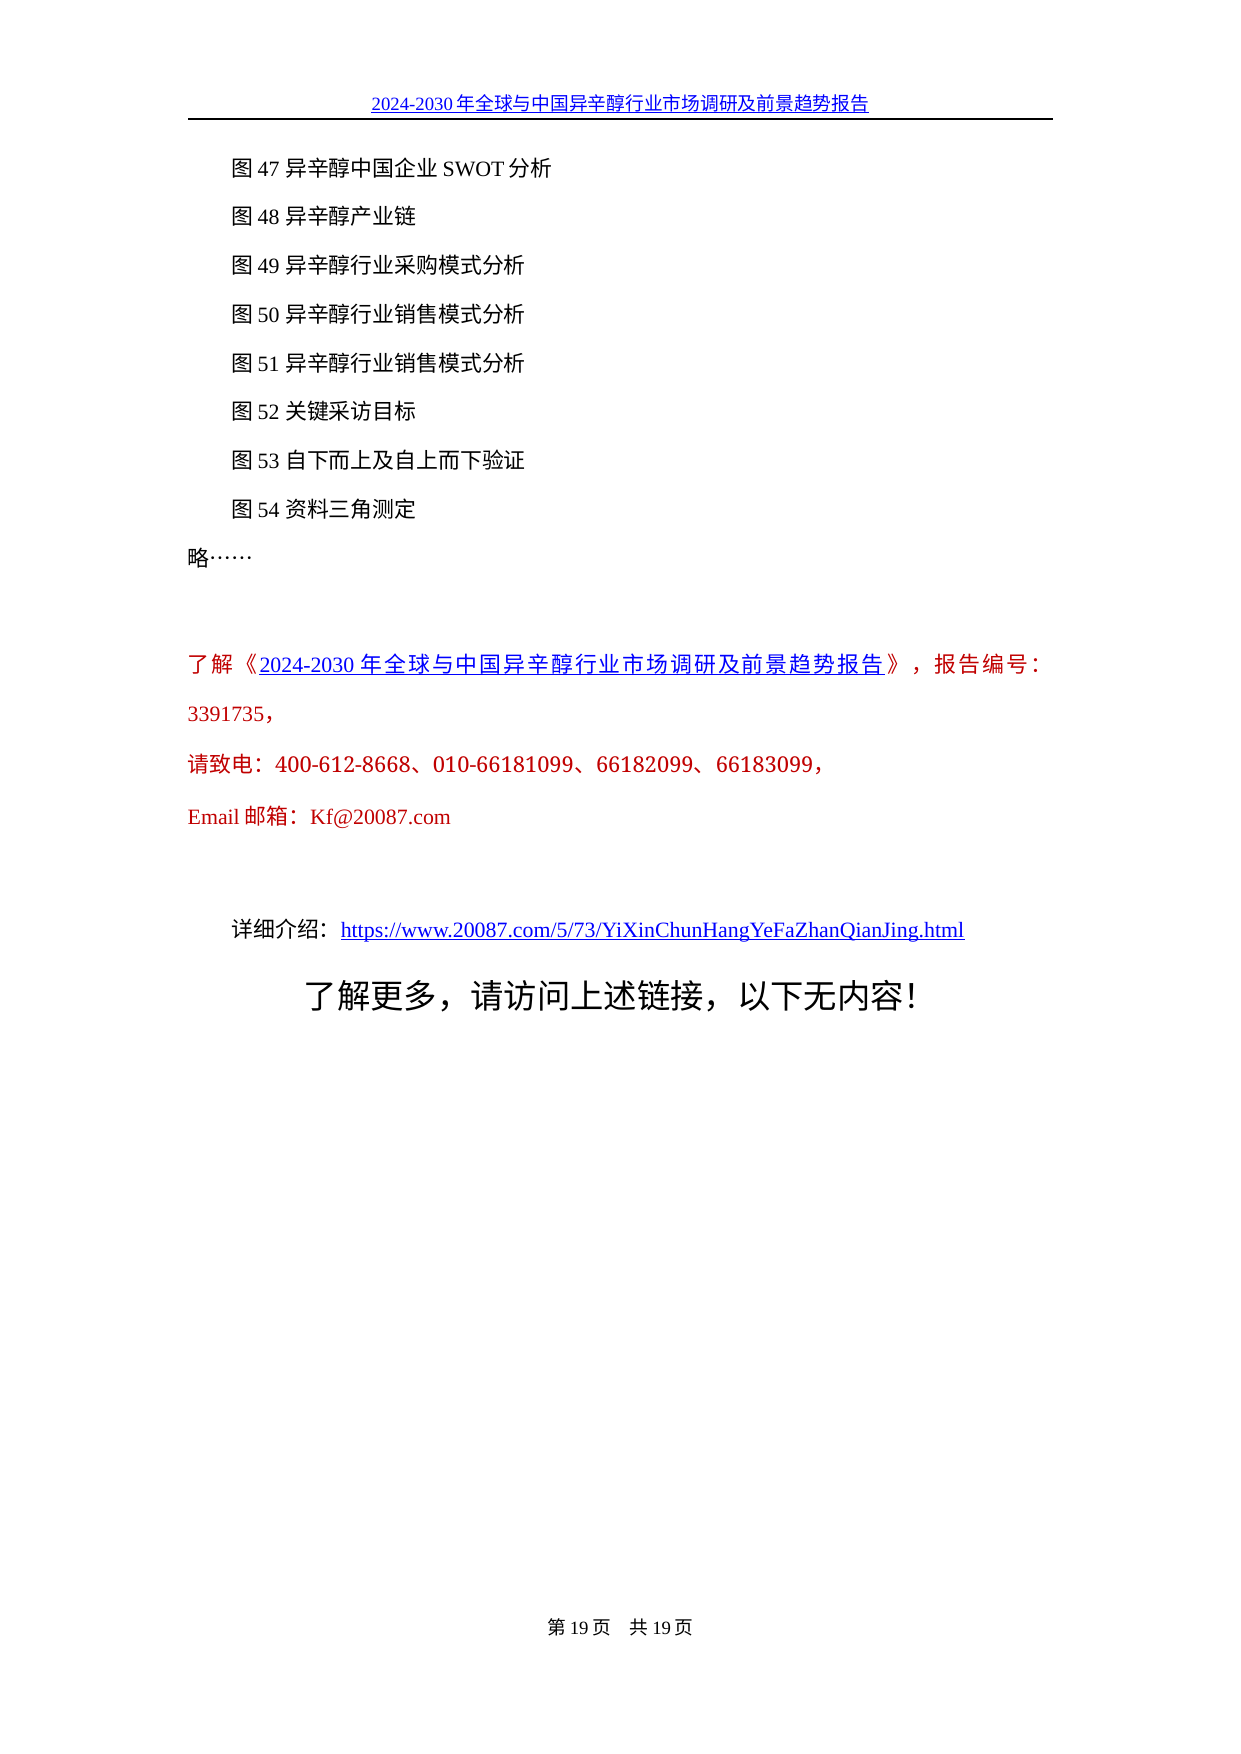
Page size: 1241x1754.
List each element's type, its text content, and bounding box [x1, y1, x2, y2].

title 了解更多，请访问上述链接，以下无内容！ [187, 961, 1053, 1026]
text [187, 150, 1053, 573]
text 了解《2024-2030年全球与中国异辛醇行业市场调研及前景趋势报告》，报告编号：3391735， [187, 647, 1053, 728]
text 详细介绍：https://www.20087.com/5/73/YiXinChunHangYeFaZhanQianJing.html [187, 911, 1053, 944]
text Email邮箱：Kf@20087.com [187, 798, 1053, 831]
text 请致电：400-612-8668、010-66181099、66182099、66183099， [187, 747, 1053, 779]
